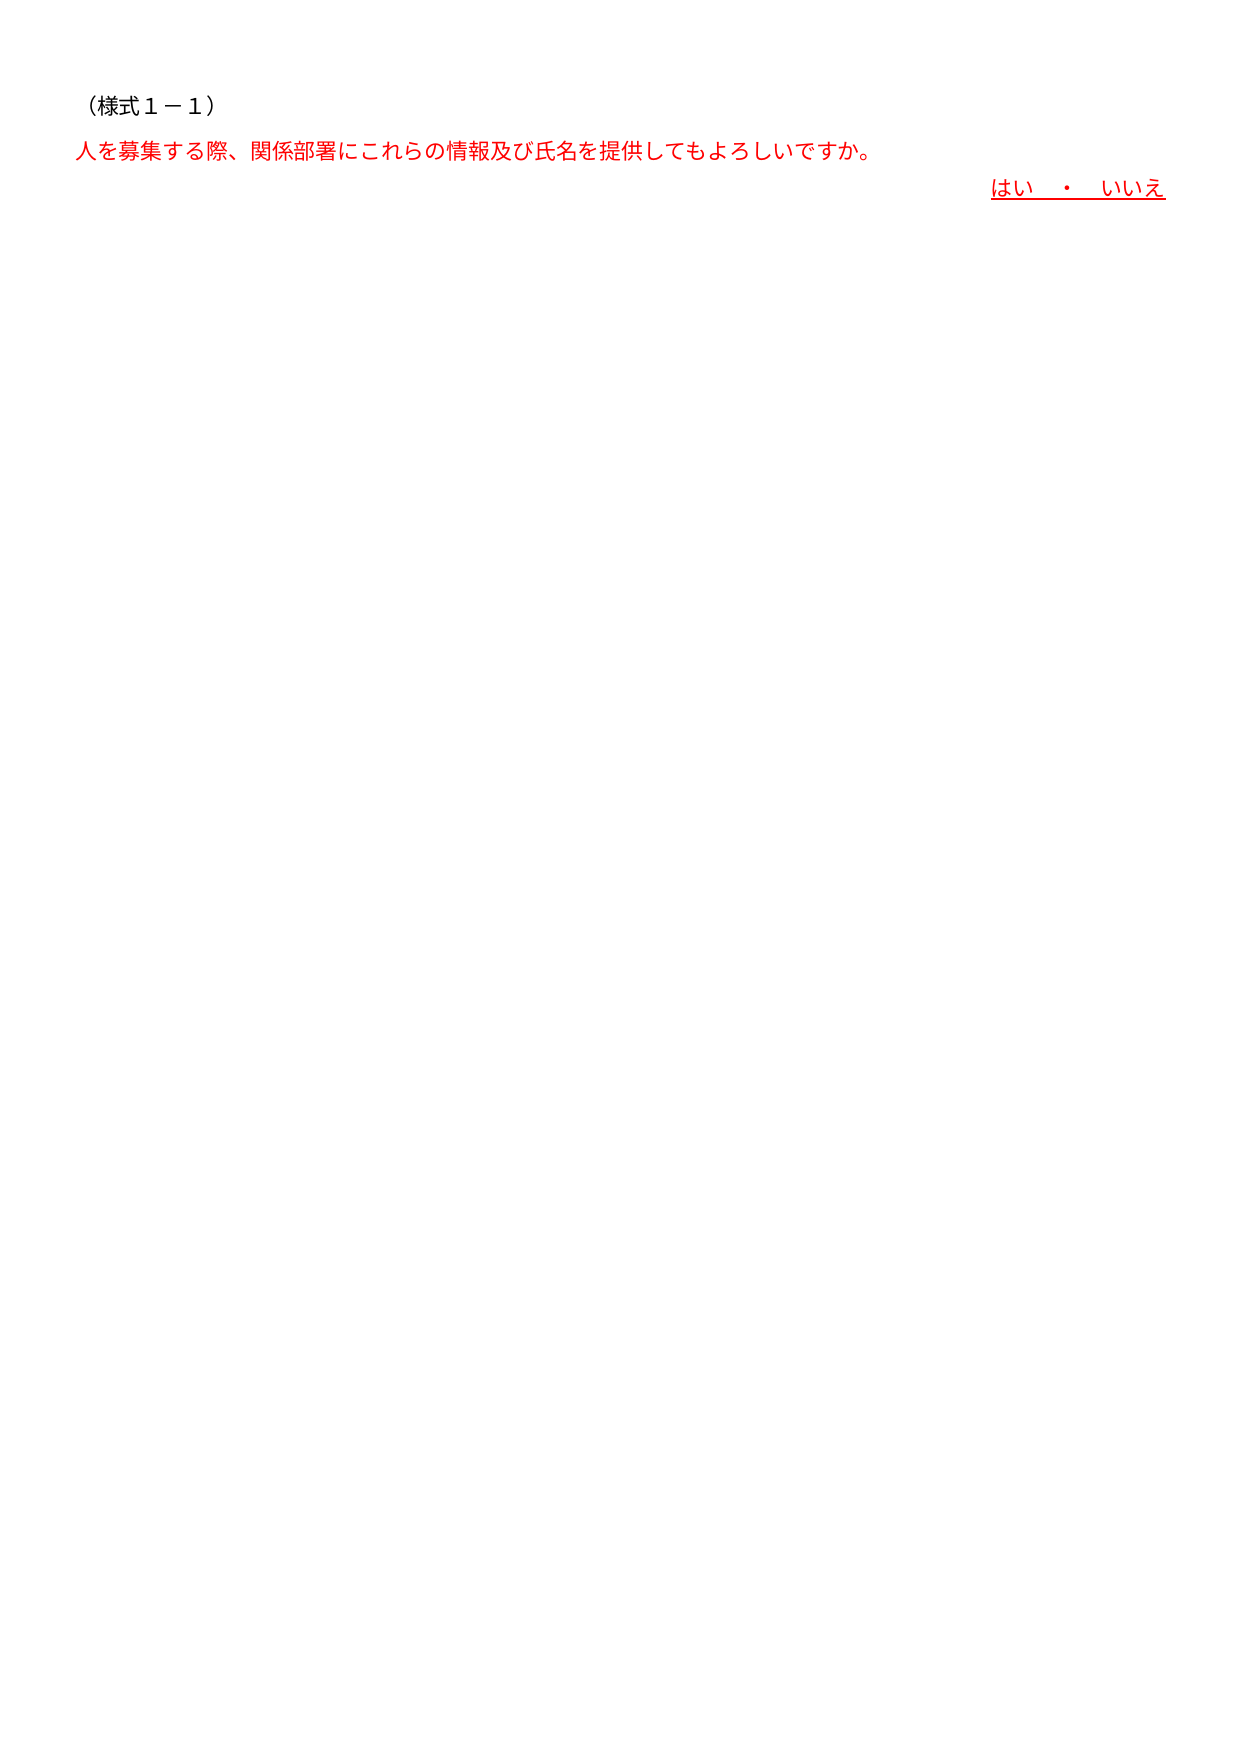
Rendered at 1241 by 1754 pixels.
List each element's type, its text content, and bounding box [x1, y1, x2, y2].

text はい ・ いいえ [75, 168, 1165, 206]
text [75, 131, 1165, 168]
